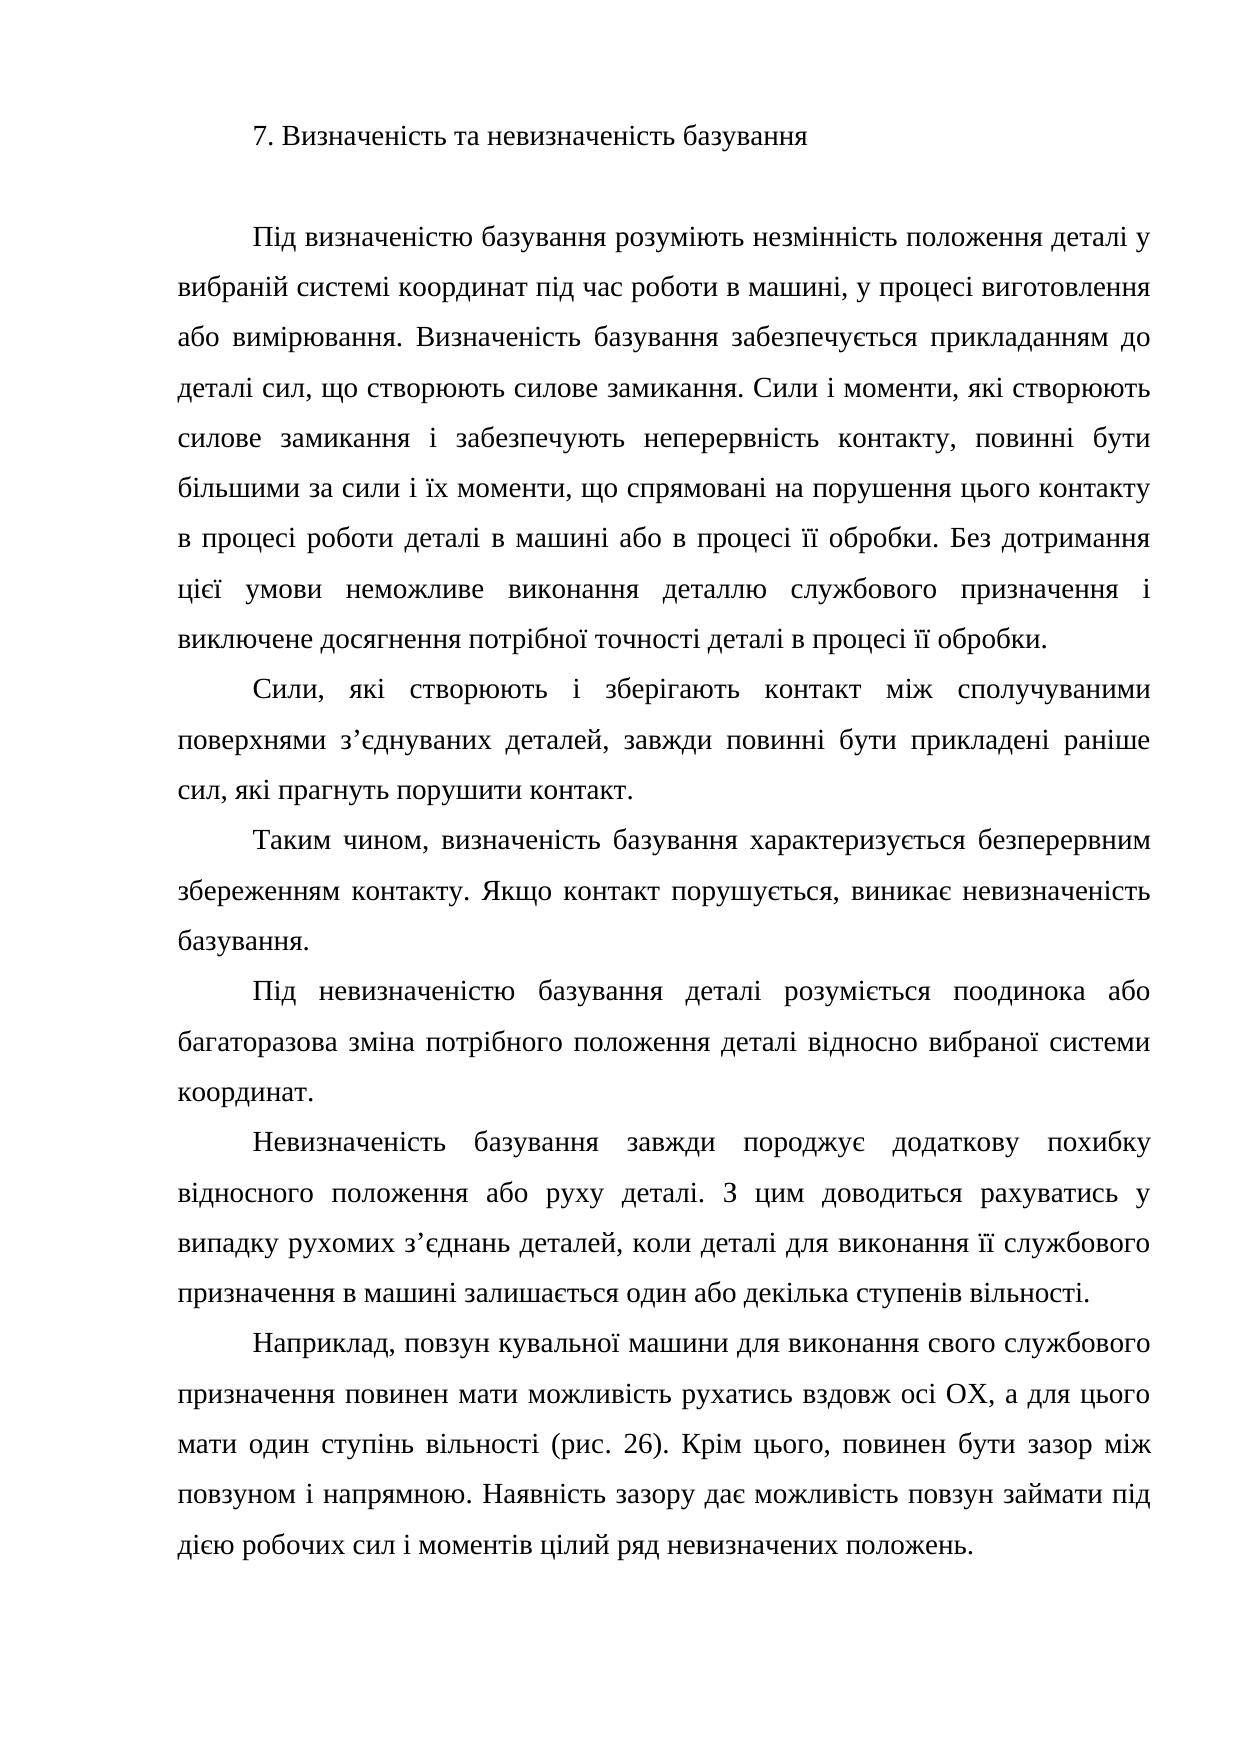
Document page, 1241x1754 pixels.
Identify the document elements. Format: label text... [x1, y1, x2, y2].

text Під визначеністю базування розуміють незмінність положення деталі у вибраній системі координат під час роботи в машині, у процесі виготовлення або вимірювання. Визначеність базування забезпечується прикладанням до деталі сил, що створюють силове замикання. Сили і моменти, які створюють силове замикання і забезпечують неперервність контакту, повинні бути більшими за сили і їх моменти, що спрямовані на порушення цього контакту в процесі роботи деталі в машині або в процесі її обробки. Без дотримання цієї умови неможливе виконання деталлю службового призначення і виключене досягнення потрібної точності деталі в процесі її обробки. [177, 219, 1152, 655]
text Під невизначеністю базування деталі розуміється поодинока або багаторазова зміна потрібного положення деталі відносно вибраної системи координат. [177, 973, 1152, 1108]
text Невизначеність базування завжди породжує додаткову похибку відносного положення або руху деталі. З цим доводиться рахуватись у випадку рухомих з’єднань деталей, коли деталі для виконання її службового призначення в машині залишається один або декілька ступенів вільності. [177, 1124, 1152, 1309]
text Сили, які створюють і зберігають контакт між сполучуваними поверхнями з’єднуваних деталей, завжди повинні бути прикладені раніше сил, які прагнуть порушити контакт. [177, 672, 1152, 806]
text 7. Визначеність та невизначеність базування [177, 118, 1152, 152]
text Таким чином, визначеність базування характеризується безперервним збереженням контакту. Якщо контакт порушується, виникає невизначеність базування. [177, 822, 1152, 957]
text Наприклад, повзун кувальної машини для виконання свого службового призначення повинен мати можливість рухатись вздовж осі ОХ, а для цього мати один ступінь вільності (рис. 26). Крім цього, повинен бути зазор між повзуном і напрямною. Наявність зазору дає можливість повзун займати під дією робочих сил і моментів цілий ряд невизначених положень. [177, 1326, 1152, 1560]
